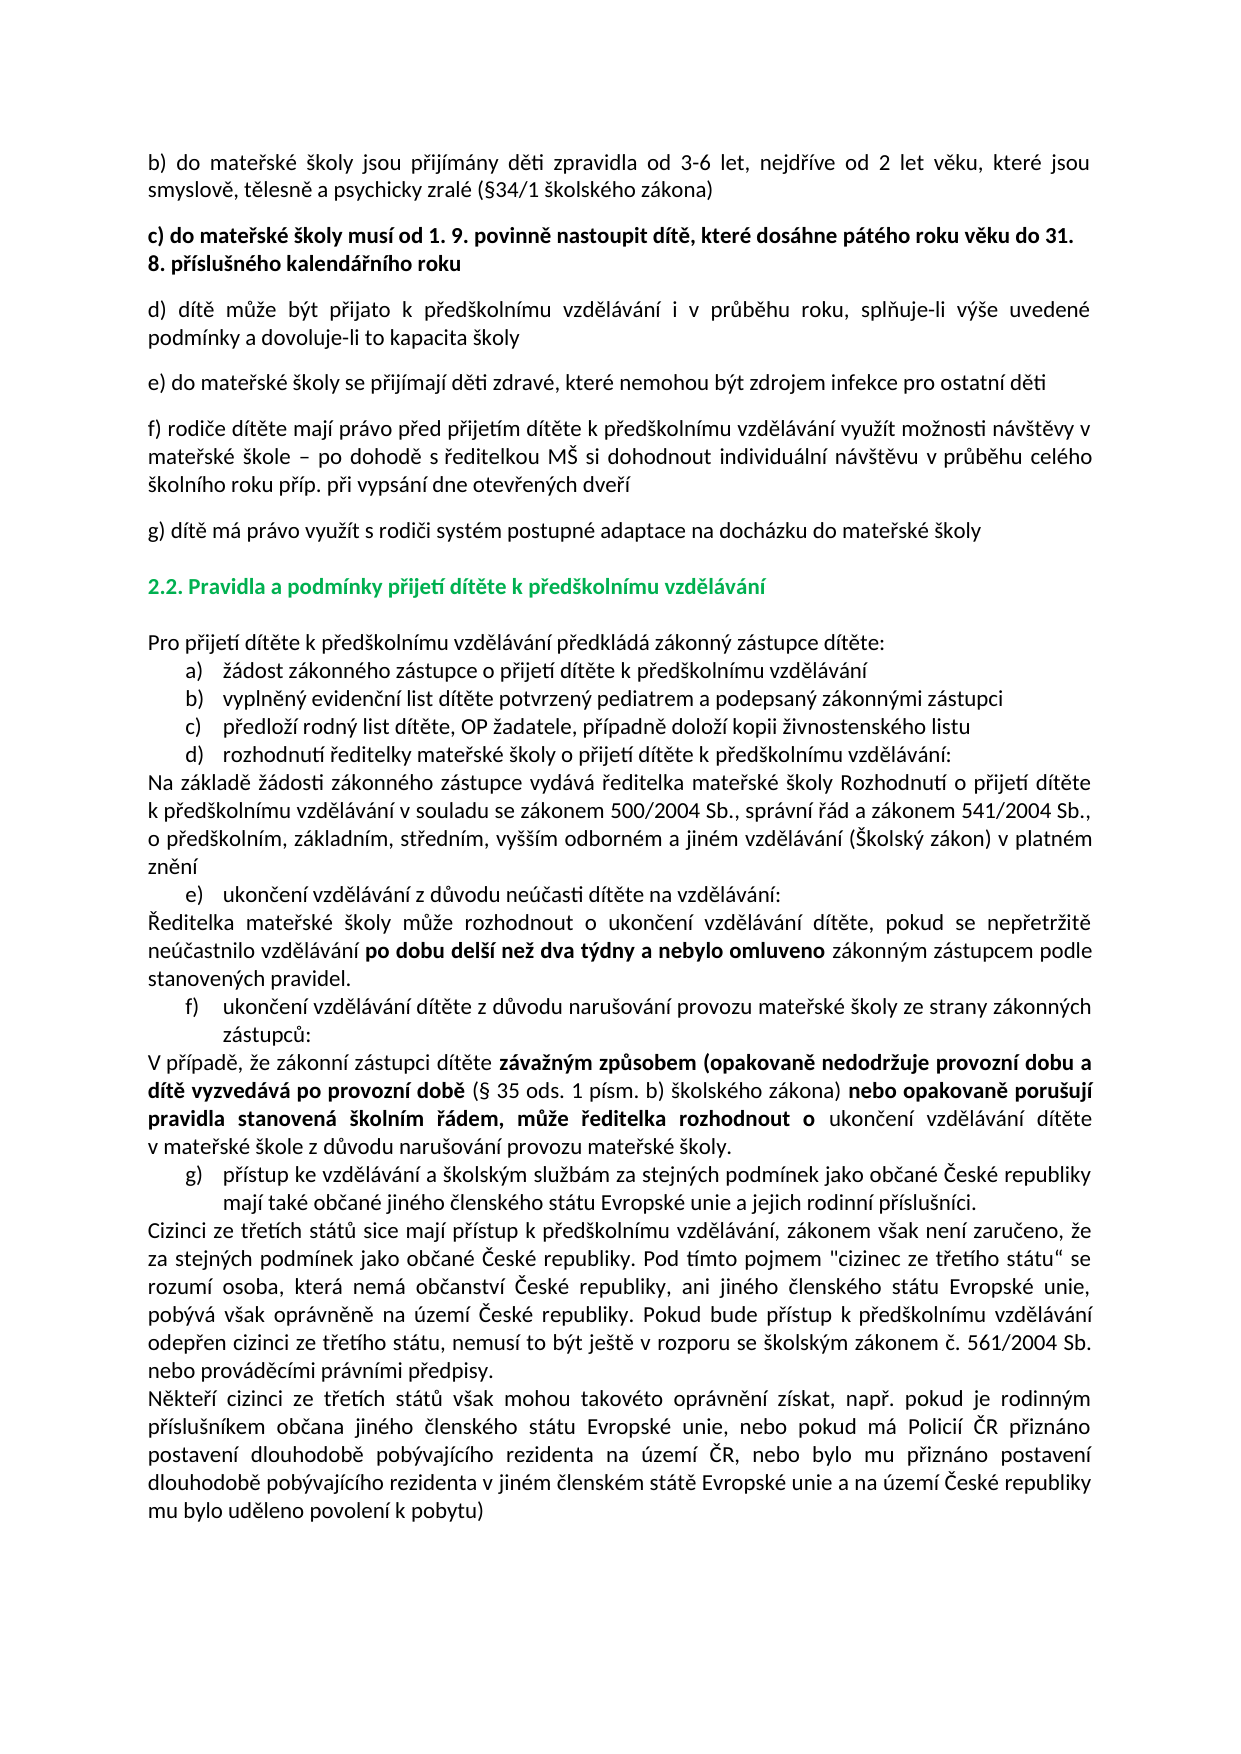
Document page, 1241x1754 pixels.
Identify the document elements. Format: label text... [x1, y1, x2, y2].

text d) dítě může být přijato k předškolnímu vzdělávání i v průběhu roku, splňuje-li výše uvedené podmínky a dovoluje-li to kapacita školy [148, 295, 1093, 351]
list žádost zákonného zástupce o přijetí dítěte k předškolnímu vzdělávání [185, 656, 1093, 684]
text e) do mateřské školy se přijímají děti zdravé, které nemohou být zdrojem infekce pro ostatní děti [148, 368, 1093, 397]
text Na základě žádosti zákonného zástupce vydává ředitelka mateřské školy Rozhodnutí o přijetí dítěte k předškolnímu vzdělávání v souladu se zákonem 500/2004 Sb., správní řád a zákonem 541/2004 Sb., o předškolním, základním, středním, vyšším odborném a jiném vzdělávání (Školský zákon) v platném znění [148, 768, 1093, 880]
text Někteří cizinci ze třetích států však mohou takovéto oprávnění získat, např. pokud je rodinným příslušníkem občana jiného členského státu Evropské unie, nebo pokud má Policií ČR přiznáno postavení dlouhodobě pobývajícího rezidenta na území ČR, nebo bylo mu přiznáno postavení dlouhodobě pobývajícího rezidenta v jiném členském státě Evropské unie a na území České republiky mu bylo uděleno povolení k pobytu) [148, 1384, 1093, 1524]
list vyplněný evidenční list dítěte potvrzený pediatrem a podepsaný zákonnými zástupci [185, 684, 1093, 712]
text 2.2. Pravidla a podmínky přijetí dítěte k předškolnímu vzdělávání [148, 572, 1093, 600]
text Ředitelka mateřské školy může rozhodnout o ukončení vzdělávání dítěte, pokud se nepřetržitě neúčastnilo vzdělávání po dobu delší než dva týdny a nebylo omluveno zákonným zástupcem podle stanovených pravidel. [148, 908, 1093, 992]
text g) dítě má právo využít s rodiči systém postupné adaptace na docházku do mateřské školy [148, 516, 1093, 544]
list ukončení vzdělávání dítěte z důvodu narušování provozu mateřské školy ze strany zákonných zástupců: [185, 992, 1093, 1048]
text c) do mateřské školy musí od 1. 9. povinně nastoupit dítě, které dosáhne pátého roku věku do 31. 8. příslušného kalendářního roku [148, 221, 1093, 277]
text f) rodiče dítěte mají právo před přijetím dítěte k předškolnímu vzdělávání využít možnosti návštěvy v mateřské škole – po dohodě s ředitelkou MŠ si dohodnout individuální návštěvu v průběhu celého školního roku příp. při vypsání dne otevřených dveří [148, 414, 1093, 498]
list ukončení vzdělávání z důvodu neúčasti dítěte na vzdělávání: [185, 880, 1093, 908]
list předloží rodný list dítěte, OP žadatele, případně doloží kopii živnostenského listu [185, 712, 1093, 740]
list rozhodnutí ředitelky mateřské školy o přijetí dítěte k předškolnímu vzdělávání: [185, 740, 1093, 768]
list přístup ke vzdělávání a školským službám za stejných podmínek jako občané České republiky mají také občané jiného členského státu Evropské unie a jejich rodinní příslušníci. [185, 1160, 1093, 1216]
text b) do mateřské školy jsou přijímány děti zpravidla od 3-6 let, nejdříve od 2 let věku, které jsou smyslově, tělesně a psychicky zralé (§34/1 školského zákona) [148, 148, 1093, 204]
text Cizinci ze třetích států sice mají přístup k předškolnímu vzdělávání, zákonem však není zaručeno, že za stejných podmínek jako občané České republiky. Pod tímto pojmem "cizinec ze třetího státu“ se rozumí osoba, která nemá občanství České republiky, ani jiného členského státu Evropské unie, pobývá však oprávněně na území České republiky. Pokud bude přístup k předškolnímu vzdělávání odepřen cizinci ze třetího státu, nemusí to být ještě v rozporu se školským zákonem č. 561/2004 Sb. nebo prováděcími právními předpisy. [148, 1216, 1093, 1384]
text Pro přijetí dítěte k předškolnímu vzdělávání předkládá zákonný zástupce dítěte: [148, 628, 1093, 656]
text V případě, že zákonní zástupci dítěte závažným způsobem (opakovaně nedodržuje provozní dobu a dítě vyzvedává po provozní době (§ 35 ods. 1 písm. b) školského zákona) nebo opakovaně porušují pravidla stanovená školním řádem, může ředitelka rozhodnout o ukončení vzdělávání dítěte v mateřské škole z důvodu narušování provozu mateřské školy. [148, 1048, 1093, 1160]
